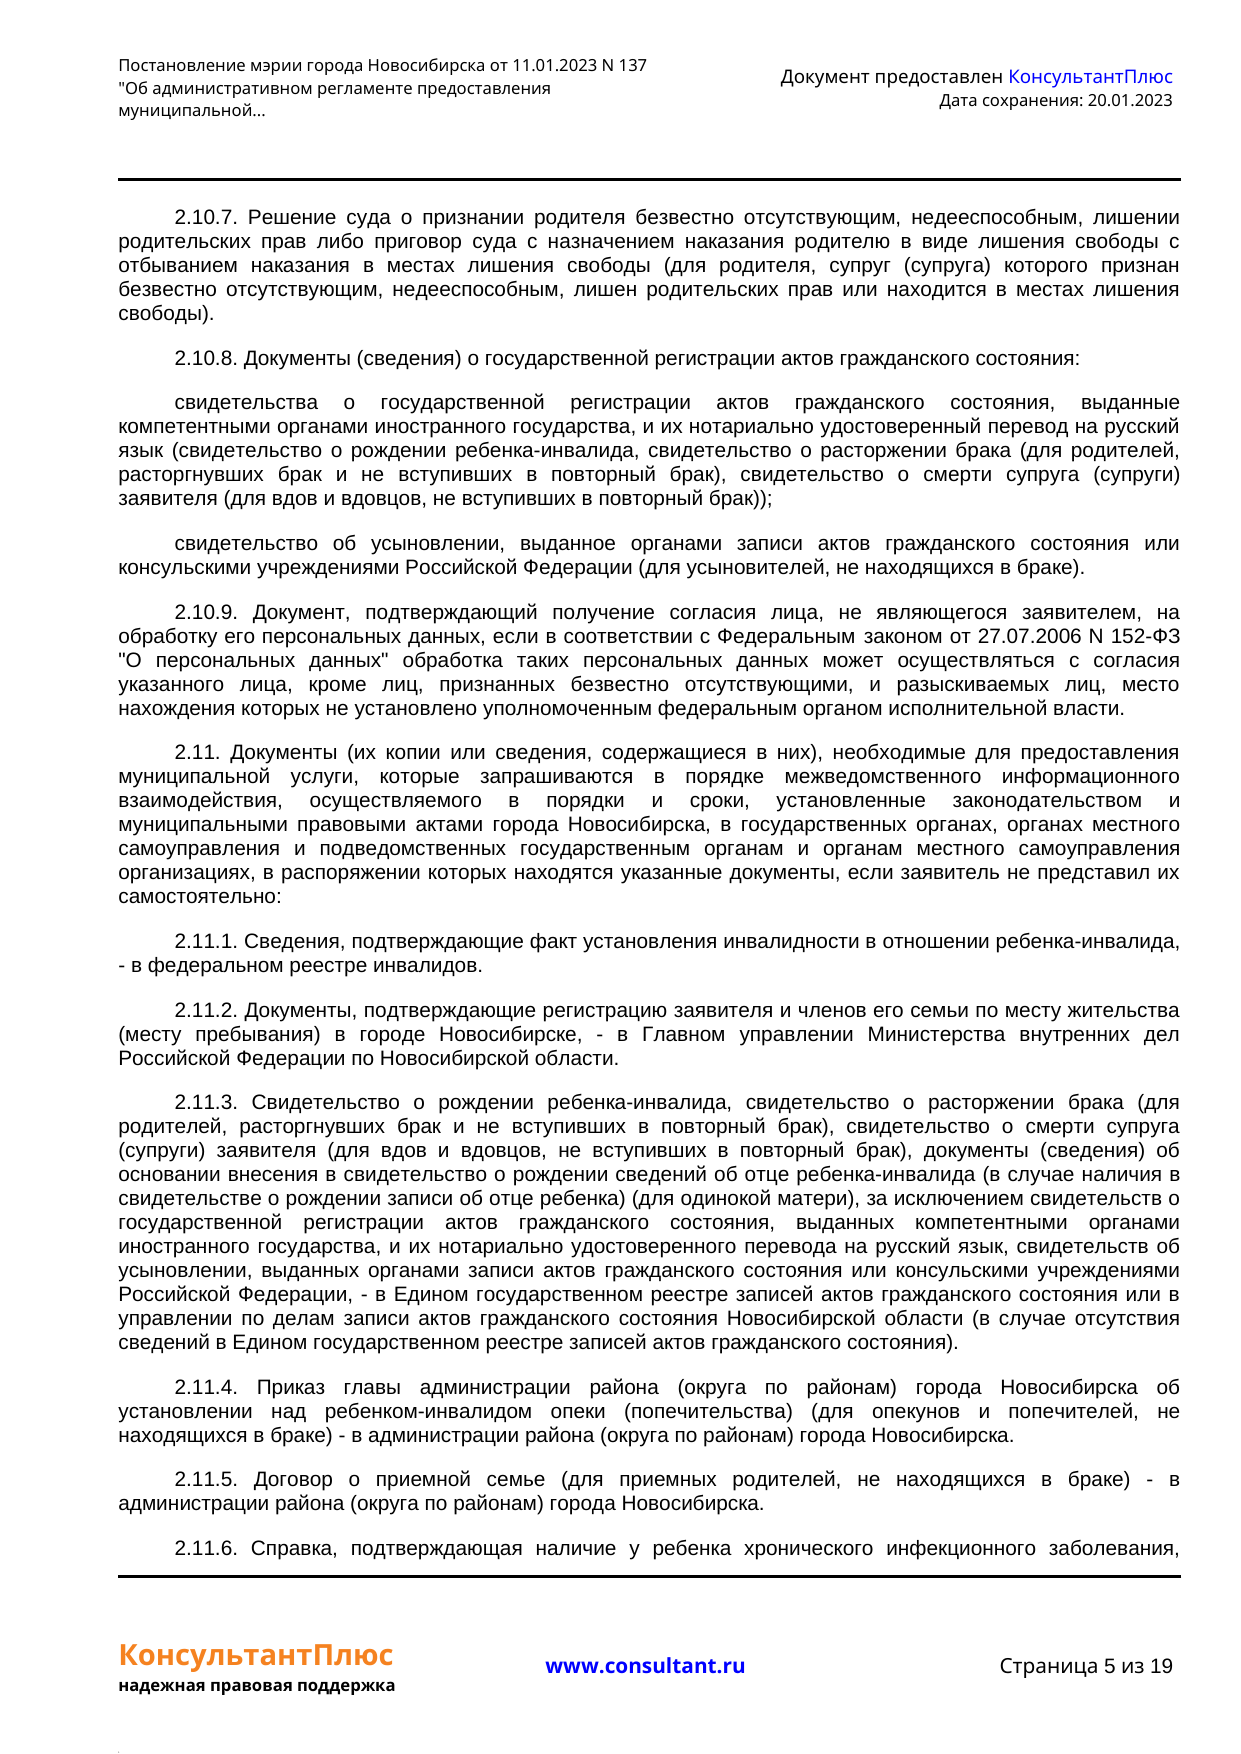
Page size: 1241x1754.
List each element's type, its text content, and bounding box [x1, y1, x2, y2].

text 2.11.4. Приказ главы администрации района (округа по районам) города Новосибирска об установлении над ребенком-инвалидом опеки (попечительства) (для опекунов и попечителей, не находящихся в браке) - в администрации района (округа по районам) города Новосибирска. [118, 1374, 1181, 1446]
text 2.10.9. Документ, подтверждающий получение согласия лица, не являющегося заявителем, на обработку его персональных данных, если в соответствии с Федеральным законом от 27.07.2006 N 152-ФЗ "О персональных данных" обработка таких персональных данных может осуществляться с согласия указанного лица, кроме лиц, признанных безвестно отсутствующими, и разыскиваемых лиц, место нахождения которых не установлено уполномоченным федеральным органом исполнительной власти. [118, 599, 1181, 719]
text 2.11.5. Договор о приемной семье (для приемных родителей, не находящихся в браке) - в администрации района (округа по районам) города Новосибирска. [118, 1467, 1181, 1515]
text 2.11.2. Документы, подтверждающие регистрацию заявителя и членов его семьи по месту жительства (месту пребывания) в городе Новосибирске, - в Главном управлении Министерства внутренних дел Российской Федерации по Новосибирской области. [118, 997, 1181, 1069]
text 2.11. Документы (их копии или сведения, содержащиеся в них), необходимые для предоставления муниципальной услуги, которые запрашиваются в порядке межведомственного информационного взаимодействия, осуществляемого в порядки и сроки, установленные законодательством и муниципальными правовыми актами города Новосибирска, в государственных органах, органах местного самоуправления и подведомственных государственным органам и органам местного самоуправления организациях, в распоряжении которых находятся указанные документы, если заявитель не представил их самостоятельно: [118, 740, 1181, 908]
text 2.11.3. Свидетельство о рождении ребенка-инвалида, свидетельство о расторжении брака (для родителей, расторгнувших брак и не вступивших в повторный брак), свидетельство о смерти супруга (супруги) заявителя (для вдов и вдовцов, не вступивших в повторный брак), документы (сведения) об основании внесения в свидетельство о рождении сведений об отце ребенка-инвалида (в случае наличия в свидетельстве о рождении записи об отце ребенка) (для одинокой матери), за исключением свидетельств о государственной регистрации актов гражданского состояния, выданных компетентными органами иностранного государства, и их нотариально удостоверенного перевода на русский язык, свидетельств об усыновлении, выданных органами записи актов гражданского состояния или консульскими учреждениями Российской Федерации, - в Едином государственном реестре записей актов гражданского состояния или в управлении по делам записи актов гражданского состояния Новосибирской области (в случае отсутствия сведений в Едином государственном реестре записей актов гражданского состояния). [118, 1090, 1181, 1354]
text свидетельство об усыновлении, выданное органами записи актов гражданского состояния или консульскими учреждениями Российской Федерации (для усыновителей, не находящихся в браке). [118, 531, 1181, 579]
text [118, 1536, 1181, 1560]
text 2.10.8. Документы (сведения) о государственной регистрации актов гражданского состояния: [118, 345, 1181, 369]
text 2.10.7. Решение суда о признании родителя безвестно отсутствующим, недееспособным, лишении родительских прав либо приговор суда с назначением наказания родителю в виде лишения свободы с отбыванием наказания в местах лишения свободы (для родителя, супруг (супруга) которого признан безвестно отсутствующим, недееспособным, лишен родительских прав или находится в местах лишения свободы). [118, 205, 1181, 324]
text 2.11.1. Сведения, подтверждающие факт установления инвалидности в отношении ребенка-инвалида, - в федеральном реестре инвалидов. [118, 929, 1181, 977]
text свидетельства о государственной регистрации актов гражданского состояния, выданные компетентными органами иностранного государства, и их нотариально удостоверенный перевод на русский язык (свидетельство о рождении ребенка-инвалида, свидетельство о расторжении брака (для родителей, расторгнувших брак и не вступивших в повторный брак), свидетельство о смерти супруга (супруги) заявителя (для вдов и вдовцов, не вступивших в повторный брак)); [118, 390, 1181, 510]
